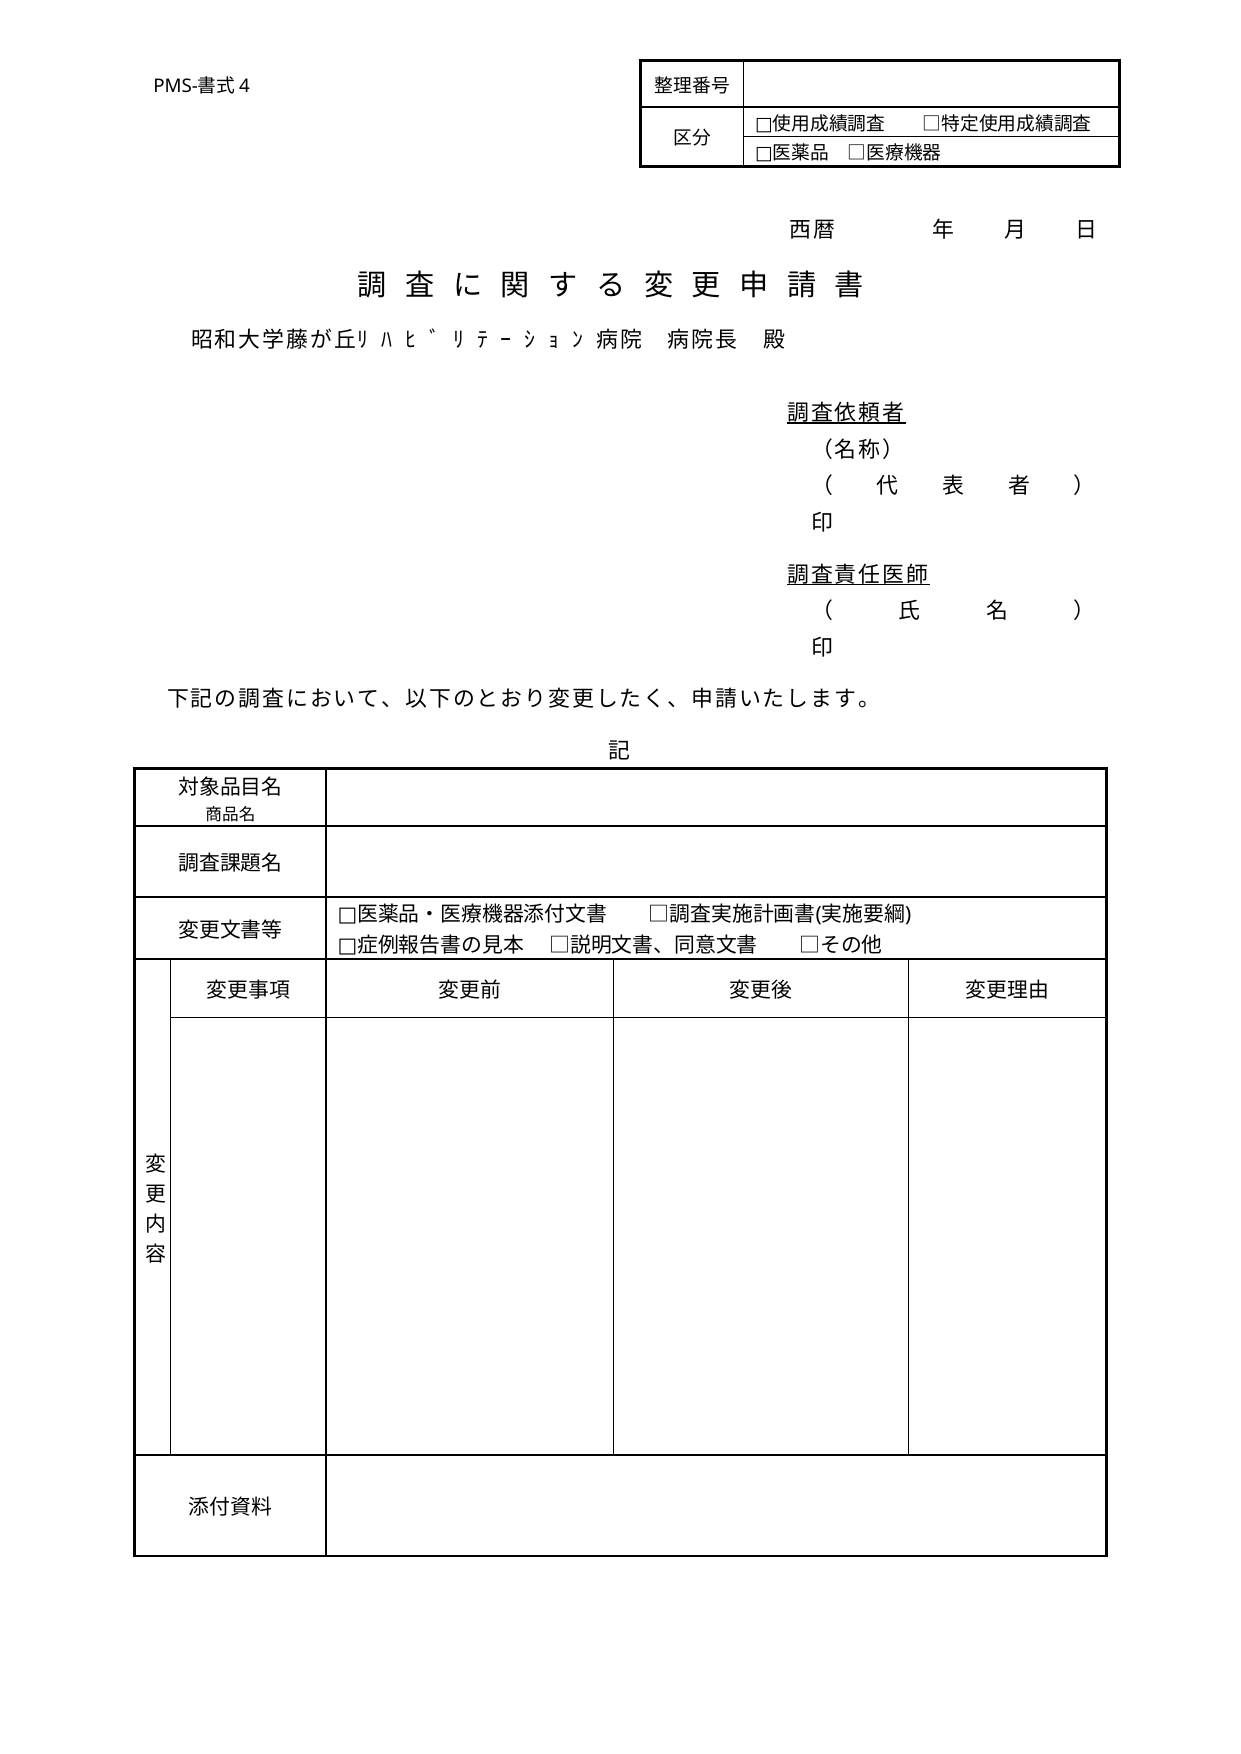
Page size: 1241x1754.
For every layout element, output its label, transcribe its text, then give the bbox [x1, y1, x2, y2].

table_cell [909, 1018, 1105, 1454]
text 西暦 年 月 日 [143, 209, 1097, 246]
table_cell 変更後 [614, 960, 908, 1017]
text 調査責任医師 [765, 554, 1097, 591]
table_cell [327, 1456, 1105, 1555]
table_cell 変更理由 [909, 960, 1105, 1017]
table_cell 調査課題名 [136, 827, 325, 896]
table_cell [327, 1018, 613, 1454]
text 調査依頼者 [765, 392, 1097, 429]
table_cell □医薬品・医療機器添付文書 □調査実施計画書(実施要綱) □症例報告書の見本 □説明文書、同意文書 □その他 [327, 898, 1105, 958]
text 昭和大学藤が丘ﾘﾊﾋﾞﾘﾃｰｼｮﾝ病院 病院長 殿 [167, 319, 1097, 356]
table_cell 変更前 [327, 960, 613, 1017]
table_header 対象品目名 商品名 [136, 770, 325, 825]
text （名称） [789, 429, 1097, 466]
text 調査に関する変更申請書 [143, 246, 1097, 319]
table_header [327, 770, 1105, 825]
text （氏名） 印 [789, 591, 1097, 664]
table_cell [614, 1018, 908, 1454]
table_cell [327, 827, 1105, 896]
table_cell [171, 1018, 325, 1454]
text （代表者） 印 [789, 466, 1097, 539]
table_cell 変更文書等 [136, 898, 325, 958]
table_cell 変更内容 [136, 960, 170, 1454]
table_cell 添付資料 [136, 1456, 325, 1555]
text 下記の調査において、以下のとおり変更したく、申請いたします。 [143, 679, 1097, 716]
table_cell 変更事項 [171, 960, 325, 1017]
text 記 [143, 731, 1097, 767]
